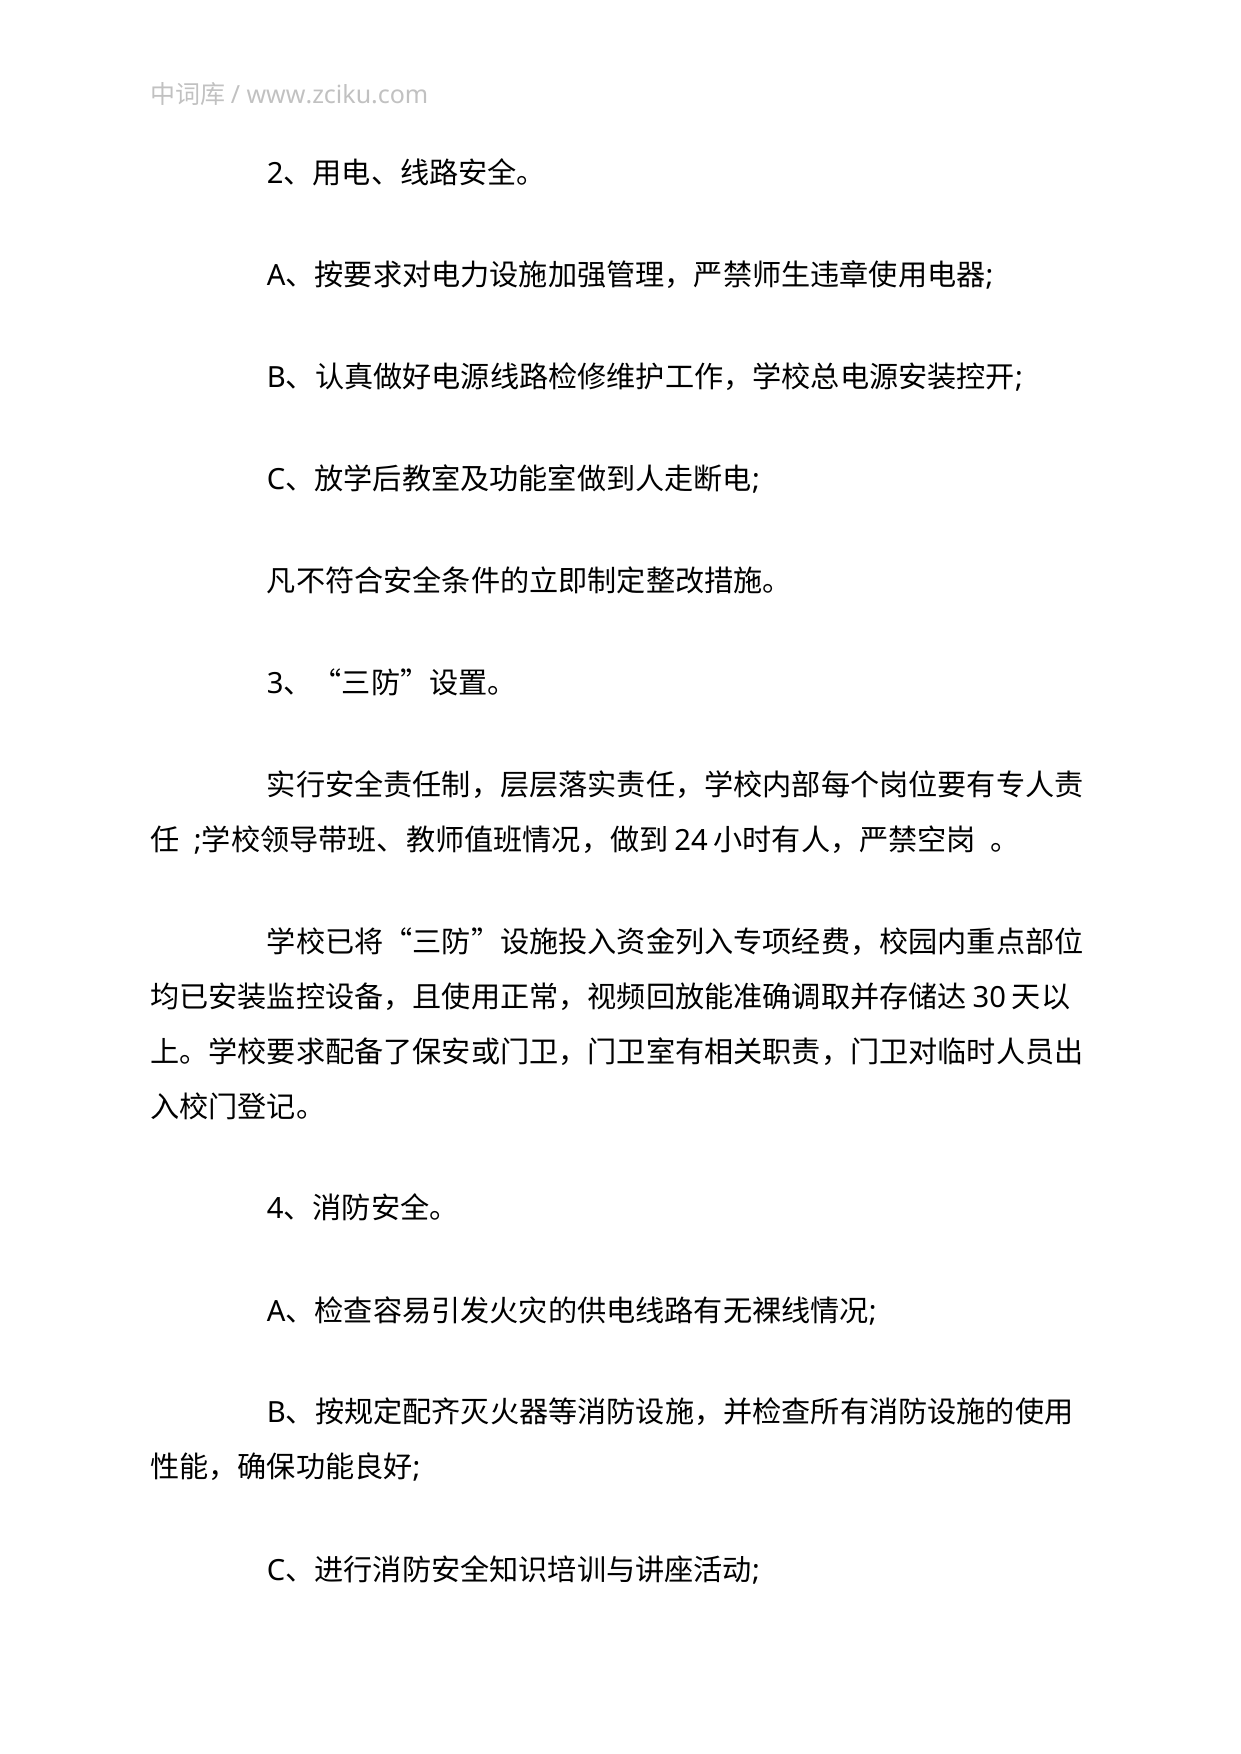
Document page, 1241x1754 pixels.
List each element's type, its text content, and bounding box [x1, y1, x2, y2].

text 3、“三防”设置。 [150, 660, 1090, 702]
text B、按规定配齐灭火器等消防设施，并检查所有消防设施的使用性能，确保功能良好; [150, 1389, 1090, 1486]
text 学校已将“三防”设施投入资金列入专项经费，校园内重点部位均已安装监控设备，且使用正常，视频回放能准确调取并存储达30天以上。学校要求配备了保安或门卫，门卫室有相关职责，门卫对临时人员出入校门登记。 [150, 918, 1090, 1126]
text C、进行消防安全知识培训与讲座活动; [150, 1546, 1090, 1588]
text C、放学后教室及功能室做到人走断电; [150, 456, 1090, 498]
text 凡不符合安全条件的立即制定整改措施。 [150, 558, 1090, 600]
text 实行安全责任制，层层落实责任，学校内部每个岗位要有专人责任 ;学校领导带班、教师值班情况，做到24小时有人，严禁空岗 。 [150, 762, 1090, 859]
text A、检查容易引发火灾的供电线路有无裸线情况; [150, 1287, 1090, 1329]
text B、认真做好电源线路检修维护工作，学校总电源安装控开; [150, 354, 1090, 396]
text A、按要求对电力设施加强管理，严禁师生违章使用电器; [150, 252, 1090, 294]
text 2、用电、线路安全。 [150, 150, 1090, 192]
text 4、消防安全。 [150, 1185, 1090, 1227]
